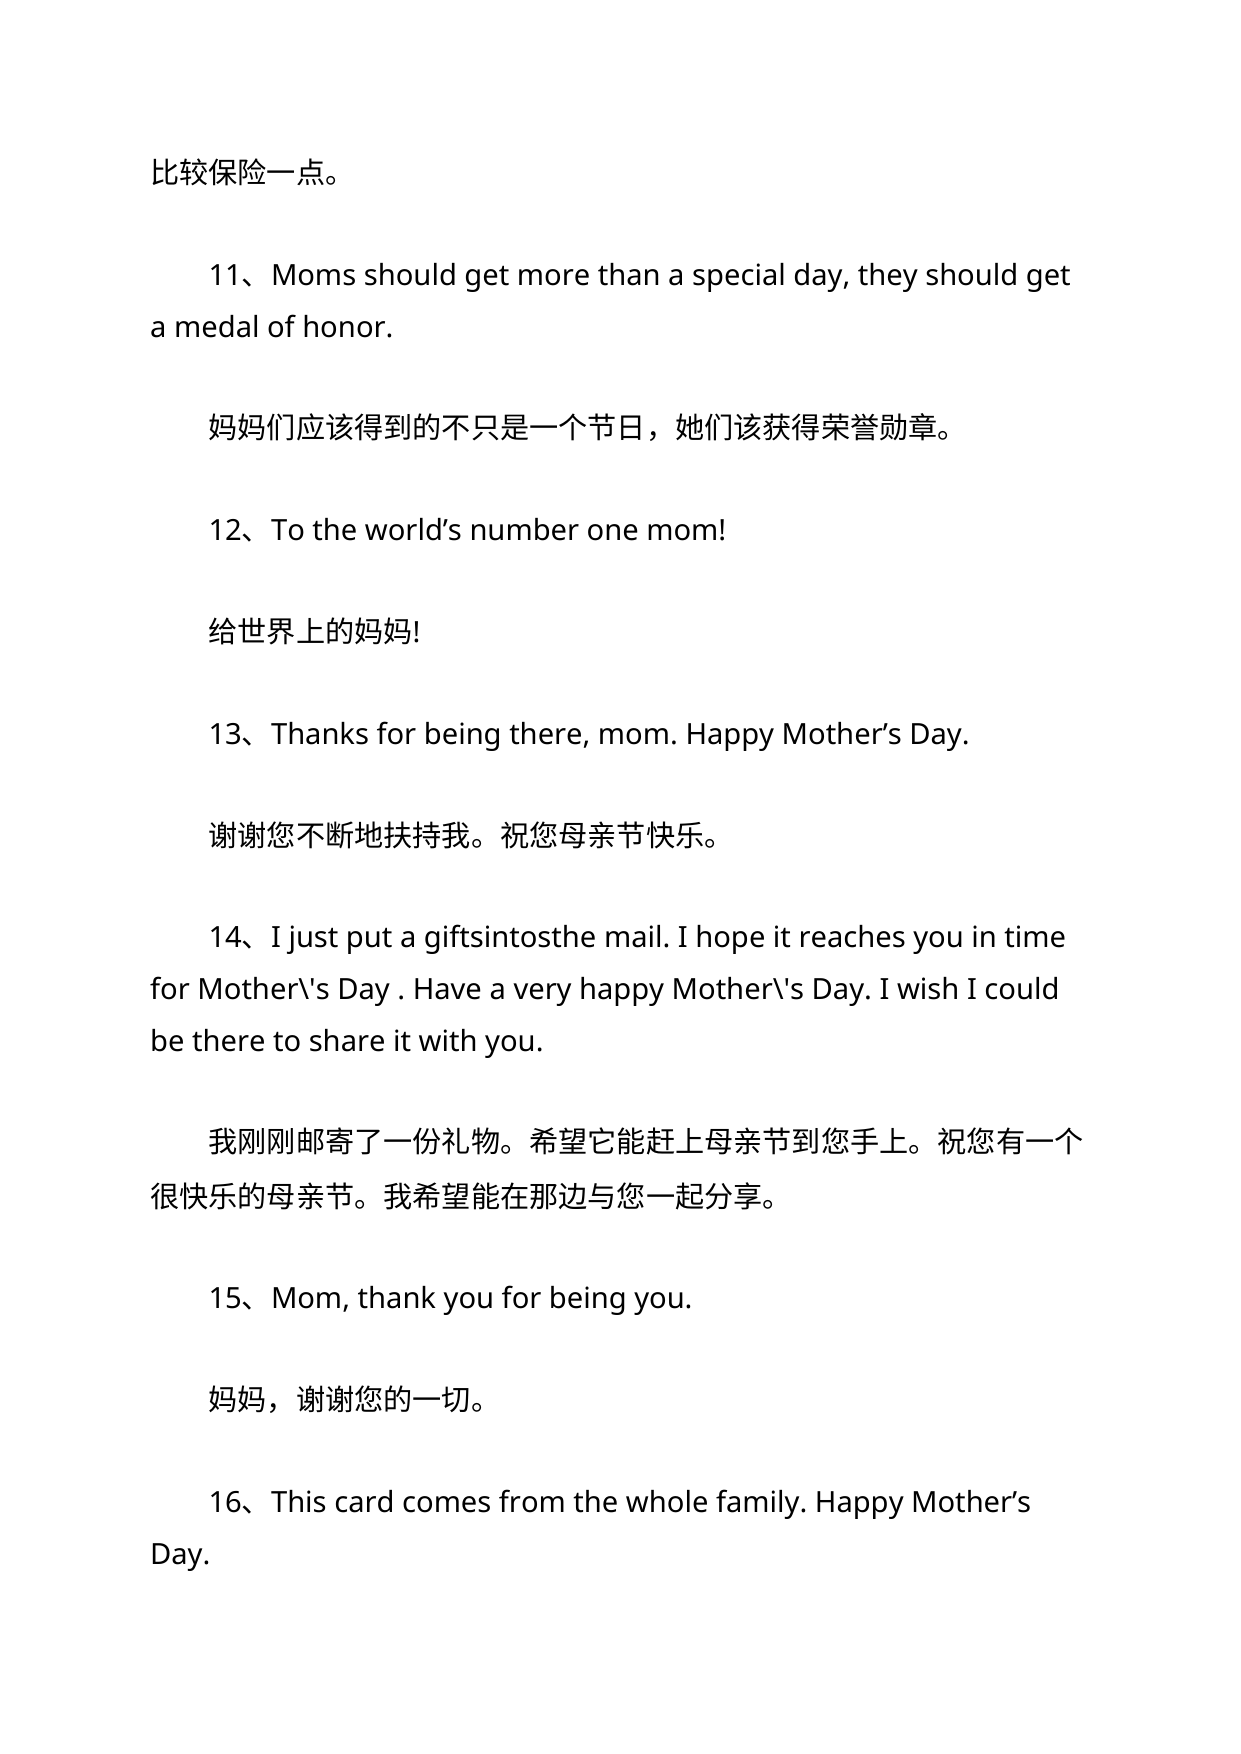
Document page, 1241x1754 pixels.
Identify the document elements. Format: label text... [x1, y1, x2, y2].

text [150, 150, 1090, 192]
text 谢谢您不断地扶持我。祝您母亲节快乐。 [150, 812, 1090, 854]
text 15、Mom, thank you for being you. [150, 1275, 1090, 1317]
text 给世界上的妈妈! [150, 608, 1090, 651]
text 妈妈们应该得到的不只是一个节日，她们该获得荣誉勋章。 [150, 404, 1090, 447]
text 妈妈，谢谢您的一切。 [150, 1377, 1090, 1419]
text 16、This card comes from the whole family. Happy Mother’s Day. [150, 1479, 1090, 1573]
text 14、I just put a giftsintosthe mail. I hope it reaches you in time for Mother\'s Day . Have a very happy Mother\'s Day. I wish I could be there to share it with you. [150, 914, 1090, 1059]
text 12、To the world’s number one mom! [150, 506, 1090, 549]
text 13、Thanks for being there, mom. Happy Mother’s Day. [150, 710, 1090, 753]
text 我刚刚邮寄了一份礼物。希望它能赶上母亲节到您手上。祝您有一个很快乐的母亲节。我希望能在那边与您一起分享。 [150, 1118, 1090, 1215]
text 11、Moms should get more than a special day, they should get a medal of honor. [150, 252, 1090, 346]
